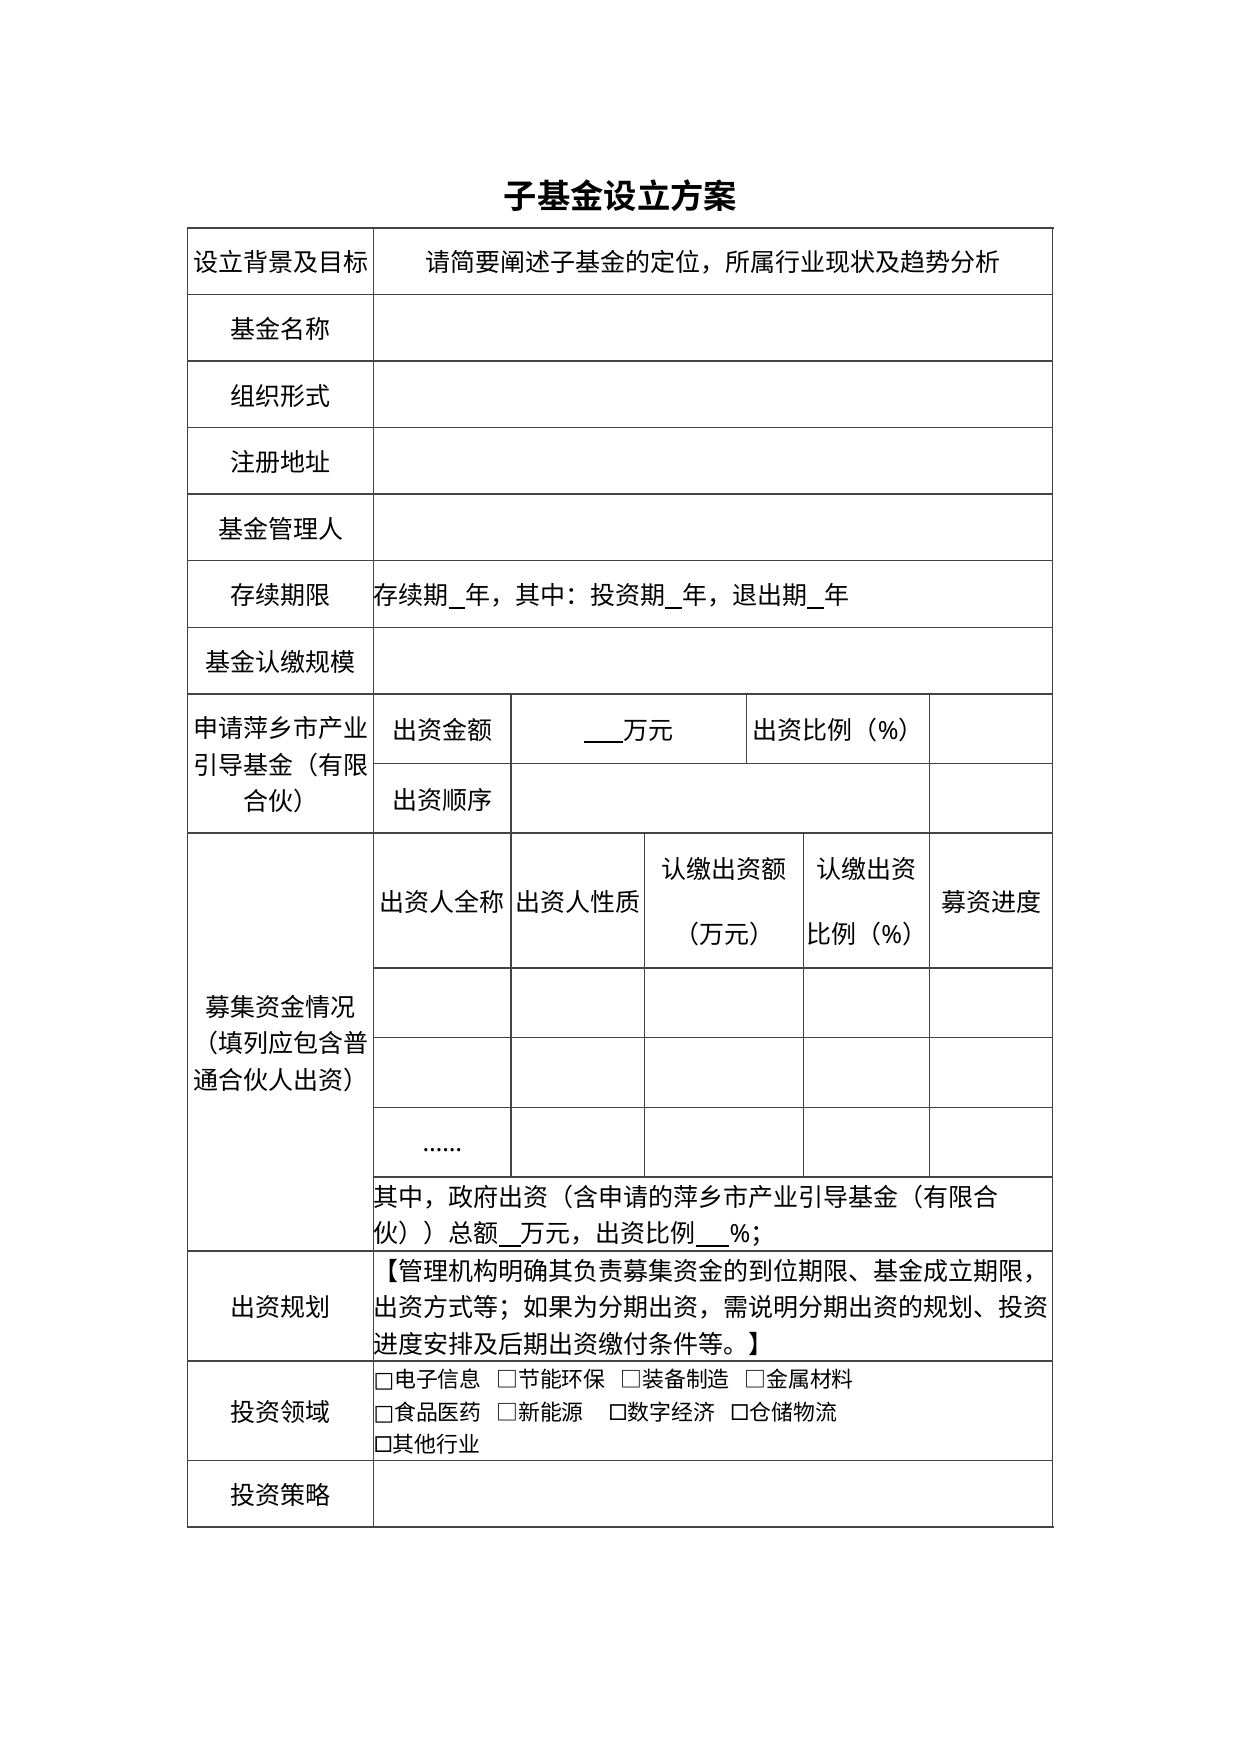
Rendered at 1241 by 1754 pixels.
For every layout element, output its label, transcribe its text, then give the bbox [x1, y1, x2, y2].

table_cell [930, 969, 1052, 1037]
table_cell [804, 1108, 929, 1176]
table_cell [930, 1038, 1052, 1106]
table_cell [930, 764, 1052, 832]
table_cell [645, 969, 803, 1037]
table_cell 出资人全称 [374, 834, 510, 967]
table_cell [930, 695, 1052, 763]
table_cell [374, 1461, 1052, 1526]
table_cell 基金认缴规模 [188, 628, 373, 693]
table_cell 基金名称 [188, 295, 373, 360]
table_header 设立背景及目标 [188, 229, 373, 293]
table_cell [645, 1108, 803, 1176]
table_cell [512, 969, 644, 1037]
table_cell [512, 1108, 644, 1176]
table_cell [374, 1038, 510, 1106]
table_cell 募资进度 [930, 834, 1052, 967]
table_cell 组织形式 [188, 362, 373, 427]
table_cell 认缴出资额 （万元） [645, 834, 803, 967]
table_cell □电子信息 □节能环保 □装备制造 □金属材料 □食品医药 □新能源 数字经济 仓储物流 其他行业 [374, 1362, 1052, 1459]
table_cell 存续期 年，其中：投资期 年，退出期 年 [374, 561, 1052, 626]
table_cell 万元 [512, 695, 746, 763]
table_cell [374, 295, 1052, 360]
table_cell 其中，政府出资（含申请的萍乡市产业引导基金（有限合伙））总额 万元，出资比例 %； [374, 1178, 1052, 1250]
table_cell [645, 1038, 803, 1106]
table_cell [374, 628, 1052, 693]
table_cell [512, 764, 929, 832]
table_cell 出资比例（%） [747, 695, 929, 763]
table_cell [804, 969, 929, 1037]
table_cell 出资金额 [374, 695, 510, 763]
table_cell 出资人性质 [512, 834, 644, 967]
text 子基金设立方案 [187, 162, 1053, 227]
table_cell 【管理机构明确其负责募集资金的到位期限、基金成立期限，出资方式等；如果为分期出资，需说明分期出资的规划、投资进度安排及后期出资缴付条件等。】 [374, 1252, 1052, 1360]
table_cell [374, 362, 1052, 427]
table_cell 申请萍乡市产业引导基金（有限合伙） [188, 695, 373, 832]
table_cell 出资顺序 [374, 764, 510, 832]
table_cell 募集资金情况 （填列应包含普通合伙人出资） [188, 834, 373, 1250]
table_cell 基金管理人 [188, 495, 373, 560]
table_header 请简要阐述子基金的定位，所属行业现状及趋势分析 [374, 229, 1052, 293]
table_cell [512, 1038, 644, 1106]
table_cell 认缴出资比例（%） [804, 834, 929, 967]
table_cell [930, 1108, 1052, 1176]
table_cell …… [374, 1108, 510, 1176]
table_cell 投资策略 [188, 1461, 373, 1526]
table_cell 注册地址 [188, 428, 373, 493]
table_cell 出资规划 [188, 1252, 373, 1360]
table_cell 投资领域 [188, 1362, 373, 1459]
table_cell 存续期限 [188, 561, 373, 626]
table_cell [374, 495, 1052, 560]
table_cell [374, 428, 1052, 493]
table_cell [804, 1038, 929, 1106]
table_cell [374, 969, 510, 1037]
